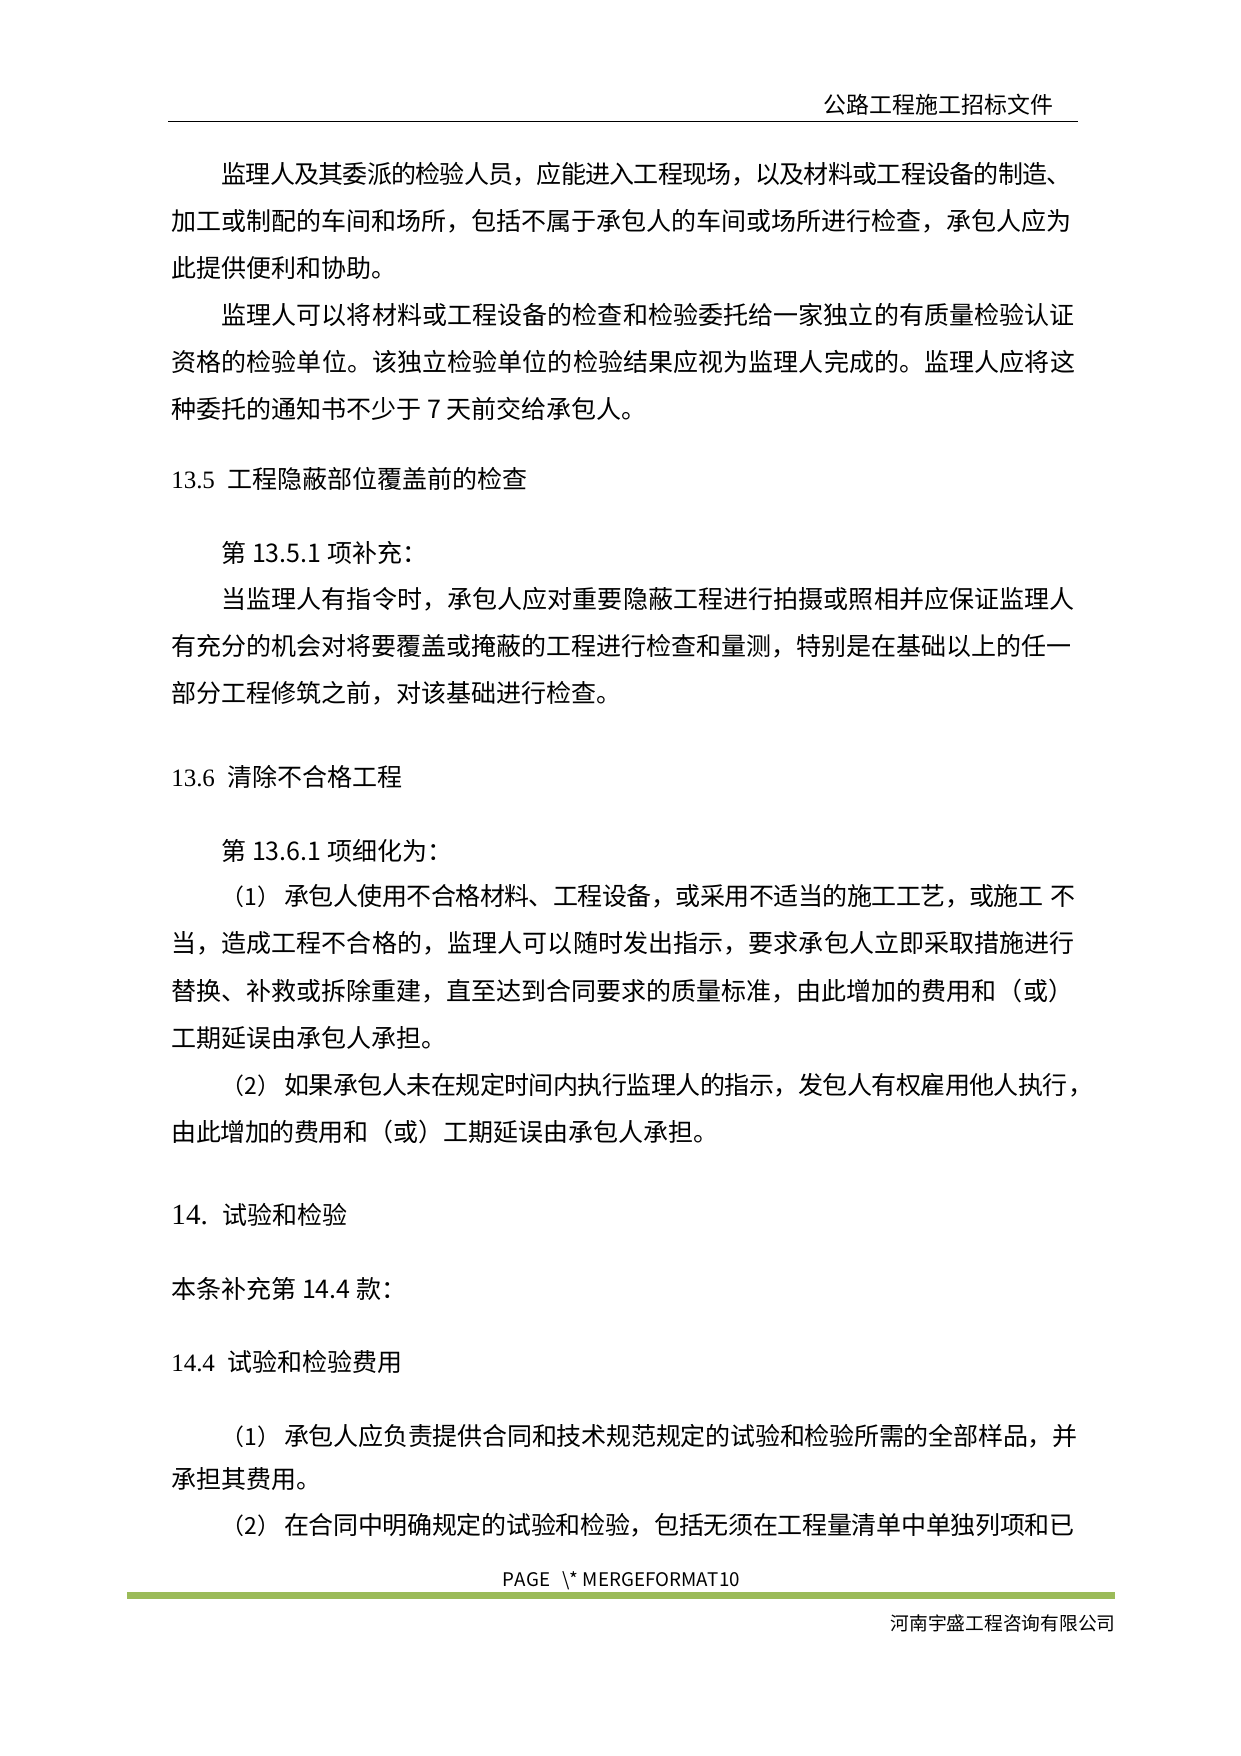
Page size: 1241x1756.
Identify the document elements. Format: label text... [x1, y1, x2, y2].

text 当监理人有指令时，承包人应对重要隐蔽工程进行拍摄或照相并应保证监理人有充分的机会对将要覆盖或掩蔽的工程进行检查和量测，特别是在基础以上的任一部分工程修筑之前，对该基础进行检查。 [171, 579, 1074, 710]
list 承包人应负责提供合同和技术规范规定的试验和检验所需的全部样品，并 [221, 1416, 1115, 1452]
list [171, 1505, 1075, 1541]
list 如果承包人未在规定时间内执行监理人的指示，发包人有权雇用他人执行，由此增加的费用和（或）工期延误由承包人承担。 [171, 1065, 1088, 1148]
list 清除不合格工程 [171, 757, 1115, 793]
text 监理人及其委派的检验人员，应能进入工程现场，以及材料或工程设备的制造、加工或制配的车间和场所，包括不属于承包人的车间或场所进行检查，承包人应为此提供便利和协助。 [171, 154, 1088, 284]
text 承担其费用。 [171, 1459, 1115, 1496]
list 承包人使用不合格材料、工程设备，或采用不适当的施工工艺，或施工 不当，造成工程不合格的，监理人可以随时发出指示，要求承包人立即采取措施进行替换、补救或拆除重建，直至达到合同要求的质量标准，由此增加的费用和（或）工期延误由承包人承担。 [171, 877, 1075, 1054]
text 本条补充第 14.4 款： [171, 1269, 1115, 1306]
text 监理人可以将材料或工程设备的检查和检验委托给一家独立的有质量检验认证资格的检验单位。该独立检验单位的检验结果应视为监理人完成的。监理人应将这种委托的通知书不少于 7 天前交给承包人。 [171, 296, 1075, 426]
list 试验和检验费用 [171, 1343, 1115, 1379]
subtitle 试验和检验 [171, 1196, 1115, 1232]
text 第 13.5.1 项补充： [221, 533, 1115, 570]
text 第 13.6.1 项细化为： [221, 831, 1115, 867]
list 工程隐蔽部位覆盖前的检查 [171, 460, 1115, 496]
